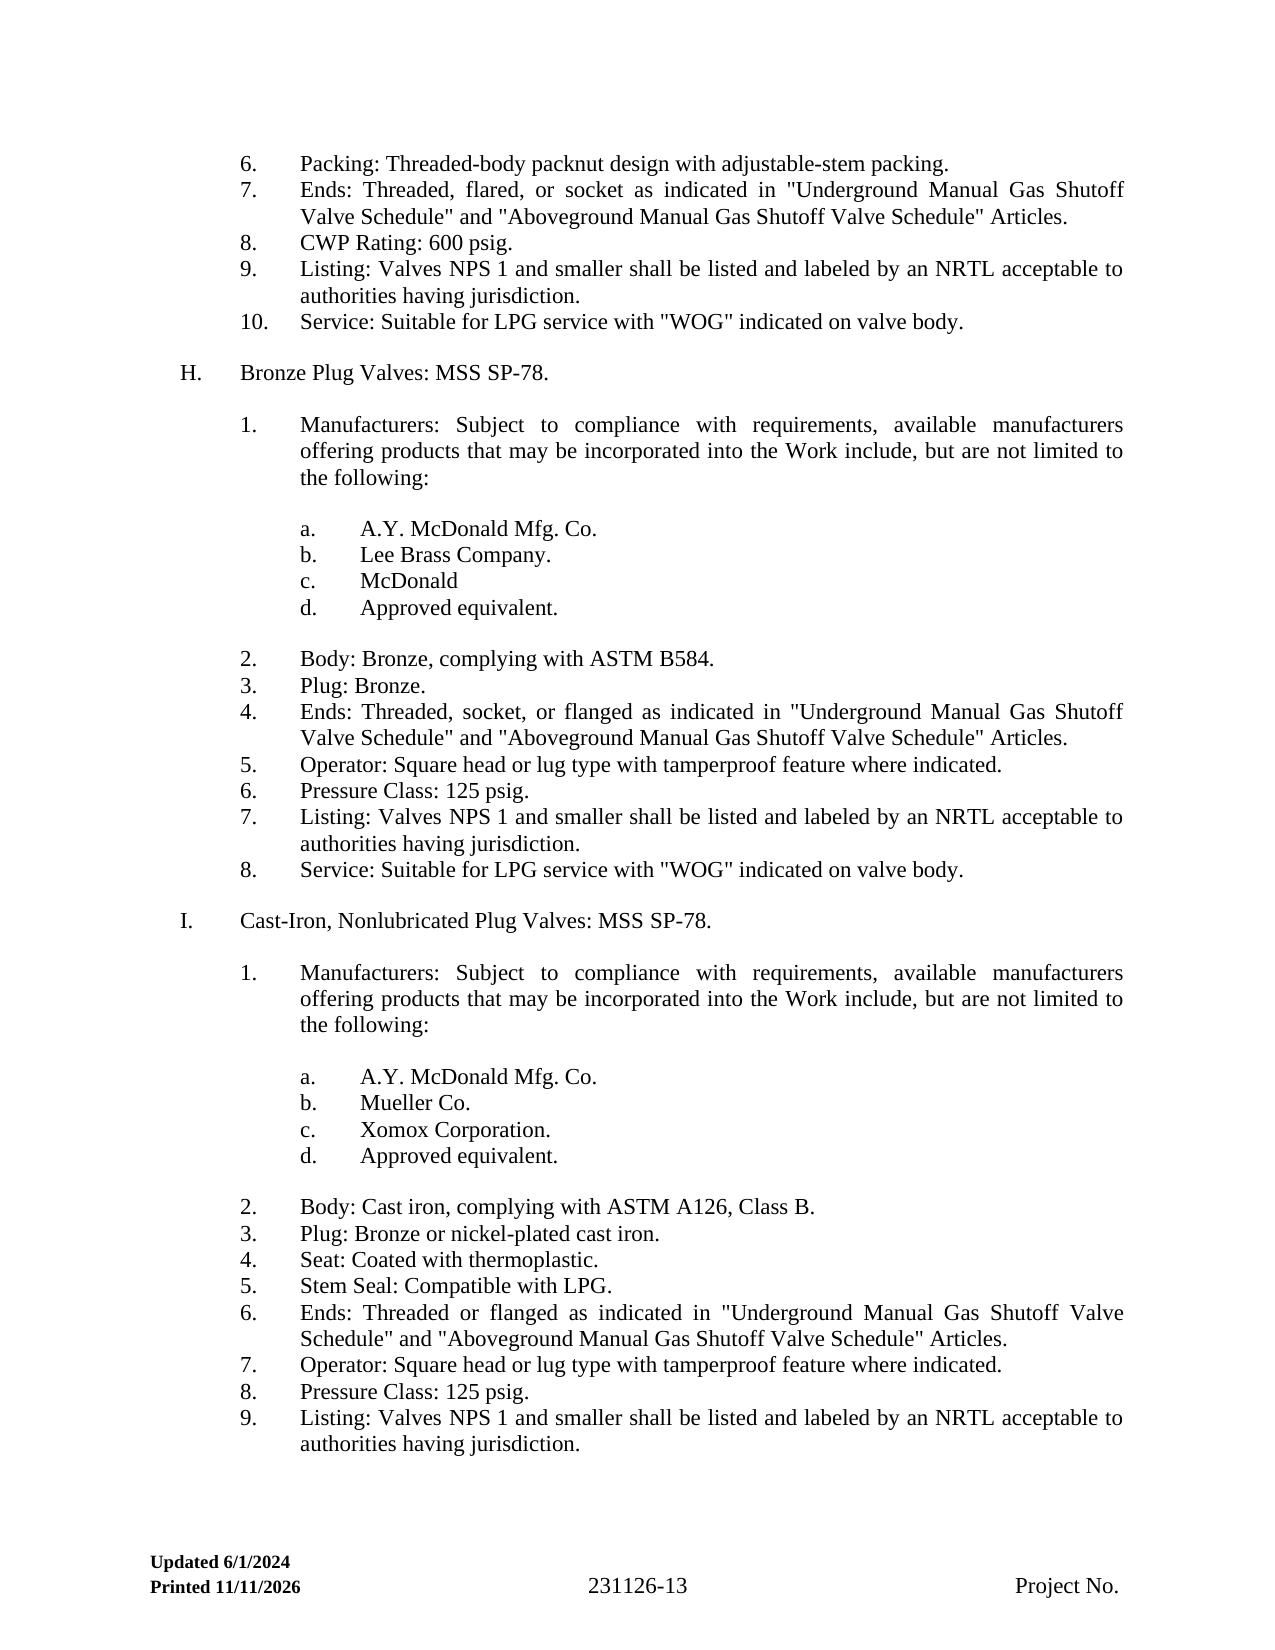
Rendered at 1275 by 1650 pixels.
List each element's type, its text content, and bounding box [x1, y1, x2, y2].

text Pressure Class: 125 psig. [240, 1378, 1125, 1404]
text Xomox Corporation. [300, 1116, 1125, 1142]
text Stem Seal: Compatible with LPG. [240, 1272, 1125, 1299]
text Body: Bronze, complying with ASTM B584. [240, 645, 1125, 672]
text Approved equivalent. [300, 594, 1125, 620]
text Lee Brass Company. [300, 541, 1125, 568]
text Service: Suitable for LPG service with "WOG" indicated on valve body. [240, 856, 1125, 882]
text Approved equivalent. [300, 1142, 1125, 1168]
text Plug: Bronze. [240, 672, 1125, 698]
text Cast-Iron, Nonlubricated Plug Valves: MSS SP-78. [180, 907, 1125, 934]
text CWP Rating: 600 psig. [240, 229, 1125, 255]
text Mueller Co. [300, 1089, 1125, 1116]
text Ends: Threaded, flared, or socket as indicated in "Underground Manual Gas Shutoff Valve Schedule" and "Aboveground Manual Gas Shutoff Valve Schedule" Articles. [240, 176, 1125, 229]
text Plug: Bronze or nickel-plated cast iron. [240, 1220, 1125, 1246]
text Ends: Threaded or flanged as indicated in "Underground Manual Gas Shutoff Valve Schedule" and "Aboveground Manual Gas Shutoff Valve Schedule" Articles. [240, 1299, 1125, 1351]
text A.Y. McDonald Mfg. Co. [300, 515, 1125, 541]
text McDonald [300, 568, 1125, 594]
text Operator: Square head or lug type with tamperproof feature where indicated. [240, 751, 1125, 777]
text Operator: Square head or lug type with tamperproof feature where indicated. [240, 1351, 1125, 1378]
text Bronze Plug Valves: MSS SP-78. [180, 359, 1125, 386]
text Listing: Valves NPS 1 and smaller shall be listed and labeled by an NRTL acceptable to authorities having jurisdiction. [240, 803, 1125, 856]
text Listing: Valves NPS 1 and smaller shall be listed and labeled by an NRTL acceptable to authorities having jurisdiction. [240, 255, 1125, 308]
text Manufacturers: Subject to compliance with requirements, available manufacturers offering products that may be incorporated into the Work include, but are not limited to the following: [240, 411, 1125, 490]
text Manufacturers: Subject to compliance with requirements, available manufacturers offering products that may be incorporated into the Work include, but are not limited to the following: [240, 959, 1125, 1038]
text A.Y. McDonald Mfg. Co. [300, 1063, 1125, 1089]
text Seat: Coated with thermoplastic. [240, 1246, 1125, 1272]
text Listing: Valves NPS 1 and smaller shall be listed and labeled by an NRTL acceptable to authorities having jurisdiction. [240, 1404, 1125, 1457]
text Body: Cast iron, complying with ASTM A126, Class B. [240, 1193, 1125, 1220]
text Service: Suitable for LPG service with "WOG" indicated on valve body. [240, 308, 1125, 334]
text Pressure Class: 125 psig. [240, 777, 1125, 803]
text Ends: Threaded, socket, or flanged as indicated in "Underground Manual Gas Shutoff Valve Schedule" and "Aboveground Manual Gas Shutoff Valve Schedule" Articles. [240, 698, 1125, 751]
text Packing: Threaded-body packnut design with adjustable-stem packing. [240, 150, 1125, 176]
